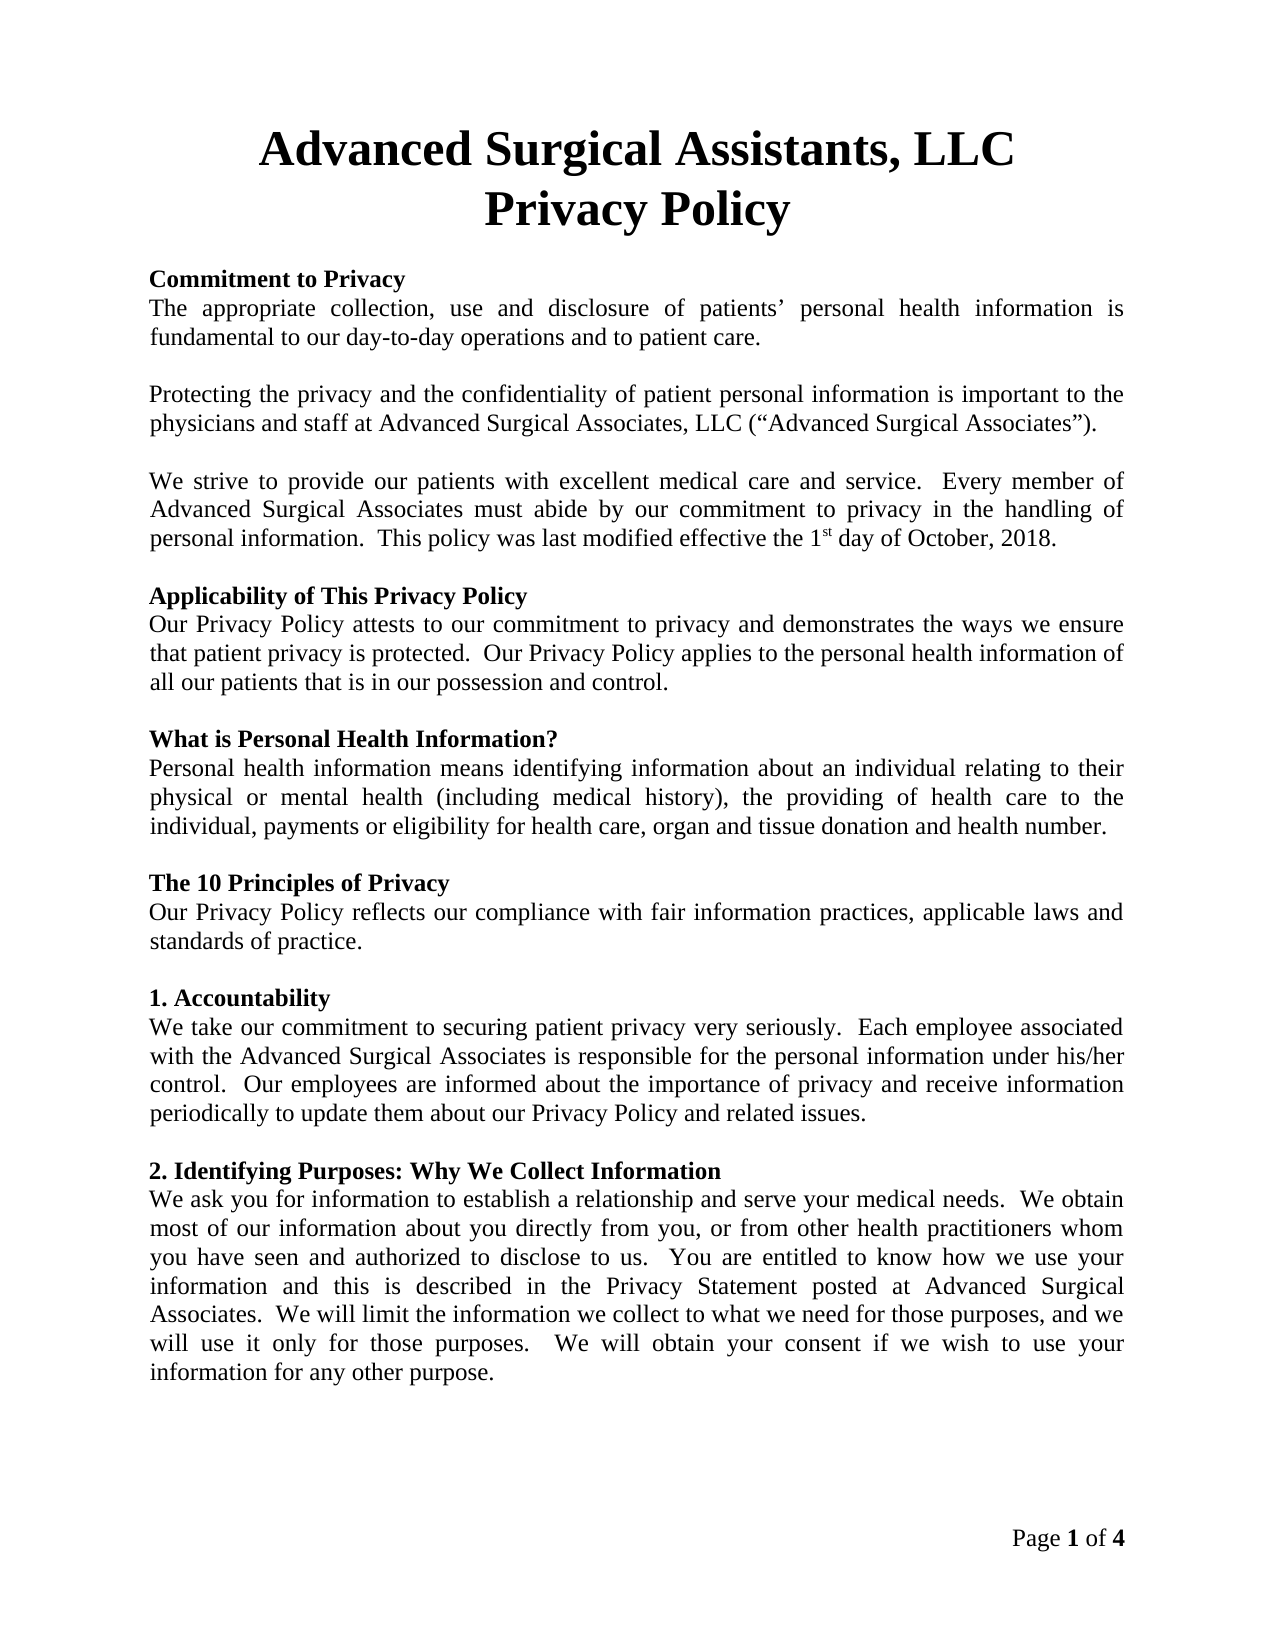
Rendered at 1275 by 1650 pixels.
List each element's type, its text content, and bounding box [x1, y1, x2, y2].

text We strive to provide our patients with excellent medical care and service. Every member of Advanced Surgical Associates must abide by our commitment to privacy in the handling of personal information. This policy was last modified effective the 1st day of October, 2018. [148, 466, 1125, 552]
text Privacy Policy [150, 178, 1125, 236]
text We take our commitment to securing patient privacy very seriously. Each employee associated with the Advanced Surgical Associates is responsible for the personal information under his/her control. Our employees are informed about the importance of privacy and receive information periodically to update them about our Privacy Policy and related issues. [148, 1012, 1125, 1127]
text The appropriate collection, use and disclosure of patients’ personal health information is fundamental to our day-to-day operations and to patient care. [148, 293, 1125, 351]
subtitle 2. Identifying Purposes: Why We Collect Information [148, 1156, 1125, 1184]
subtitle Commitment to Privacy [148, 264, 1125, 293]
text Our Privacy Policy reflects our compliance with fair information practices, applicable laws and standards of practice. [148, 897, 1125, 954]
subtitle 1. Accountability [148, 983, 1125, 1012]
text Our Privacy Policy attests to our commitment to privacy and demonstrates the ways we ensure that patient privacy is protected. Our Privacy Policy applies to the personal health information of all our patients that is in our possession and control. [148, 609, 1125, 696]
text Advanced Surgical Assistants, LLC [150, 119, 1125, 176]
text What is Personal Health Information? [148, 724, 1125, 753]
subtitle The 10 Principles of Privacy [148, 868, 1125, 897]
subtitle Applicability of This Privacy Policy [148, 581, 1125, 609]
text Personal health information means identifying information about an individual relating to their physical or mental health (including medical history), the providing of health care to the individual, payments or eligibility for health care, organ and tissue donation and health number. [148, 753, 1125, 839]
text We ask you for information to establish a relationship and serve your medical needs. We obtain most of our information about you directly from you, or from other health practitioners whom you have seen and authorized to disclose to us. You are entitled to know how we use your information and this is described in the Privacy Statement posted at Advanced Surgical Associates. We will limit the information we collect to what we need for those purposes, and we will use it only for those purposes. We will obtain your consent if we wish to use your information for any other purpose. [148, 1184, 1125, 1386]
text Protecting the privacy and the confidentiality of patient personal information is important to the physicians and staff at Advanced Surgical Associates, LLC (“Advanced Surgical Associates”). [148, 379, 1125, 437]
